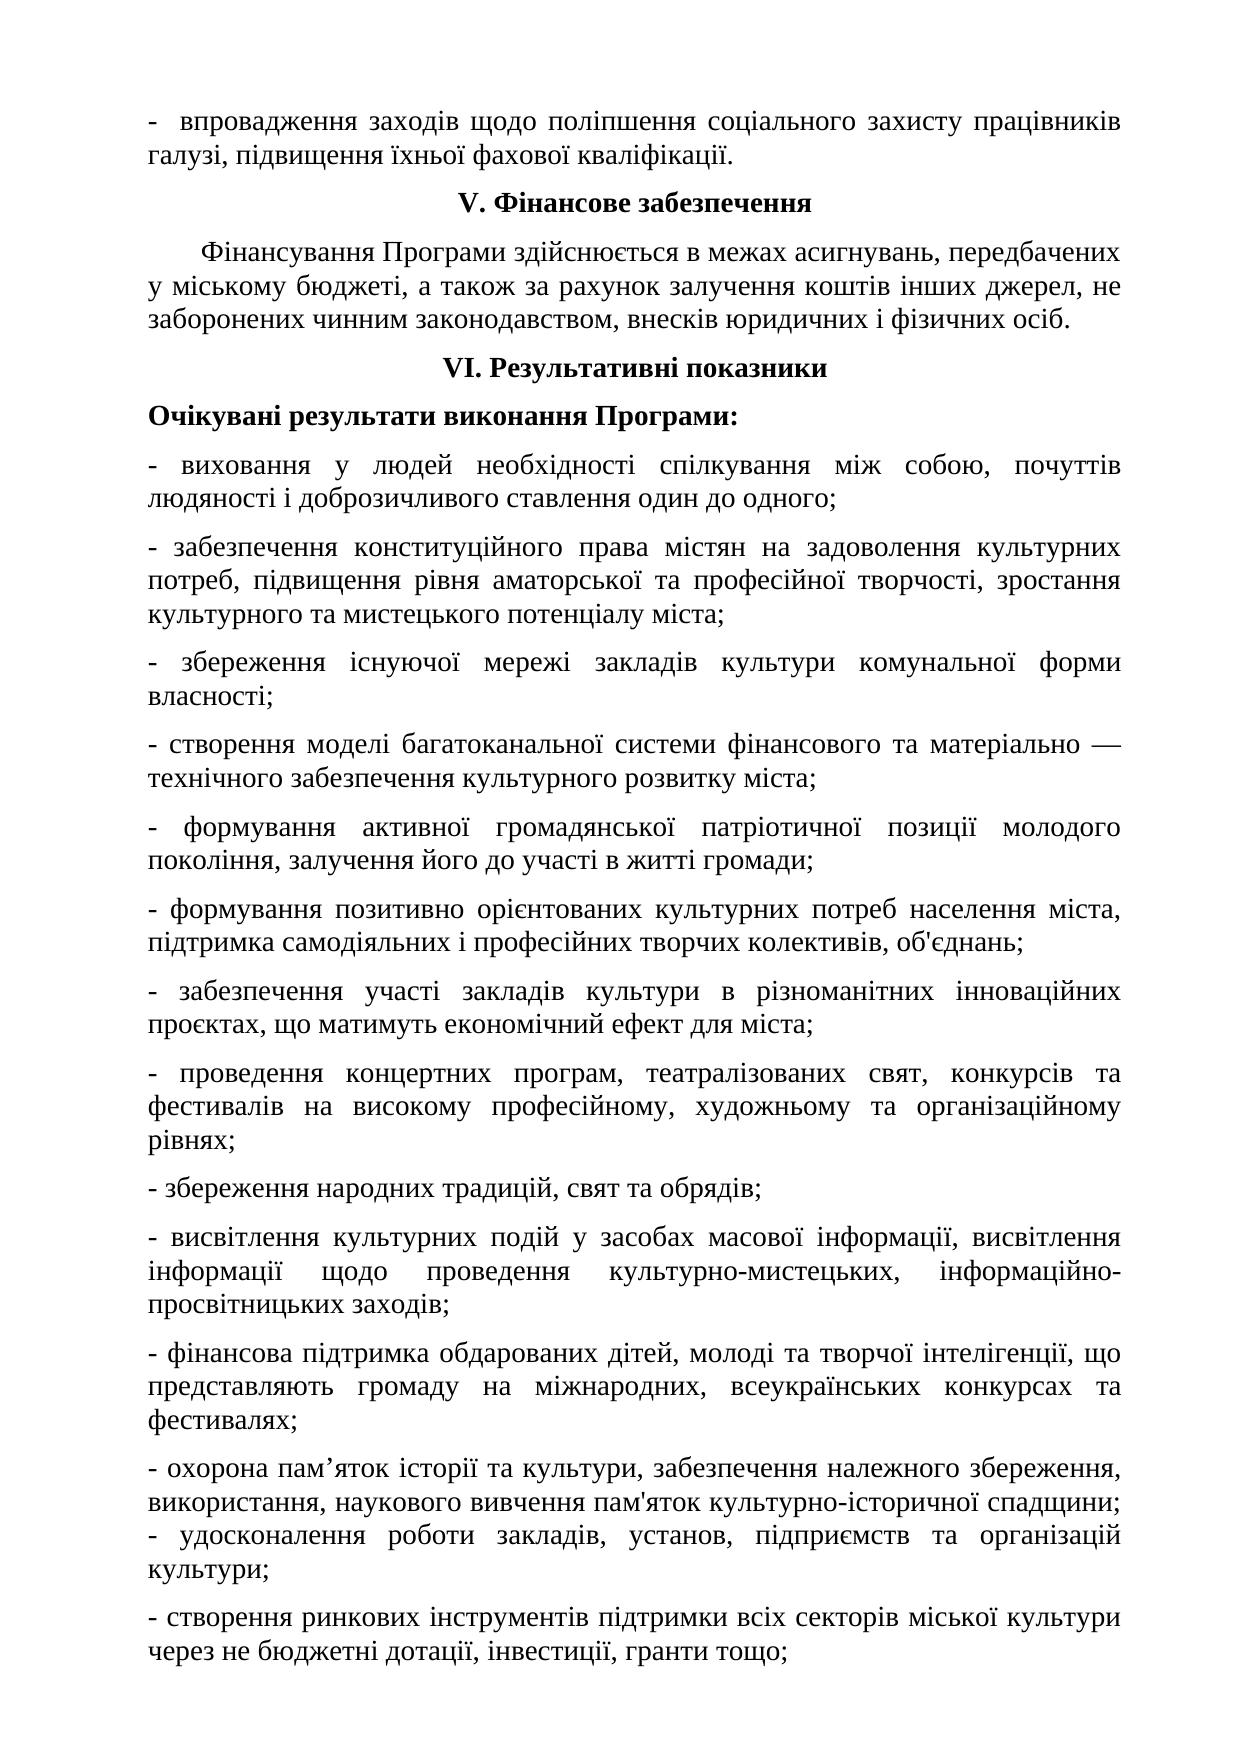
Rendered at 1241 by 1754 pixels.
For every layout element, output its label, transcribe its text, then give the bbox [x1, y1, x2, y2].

text - впровадження заходів щодо поліпшення соціального захисту працівників галузі, підвищення їхньої фахової кваліфікації. [148, 103, 1122, 171]
text - виховання у людей необхідності спілкування між собою, почуттів людяності і доброзичливого ставлення один до одного; [148, 447, 1122, 514]
text - висвітлення культурних подій у засобах масової інформації, висвітлення інформації щодо проведення культурно-мистецьких, інформаційно-просвітницьких заходів; [148, 1219, 1122, 1320]
text - забезпечення участі закладів культури в різноманітних інноваційних проєктах, що матимуть економічний ефект для міста; [148, 973, 1122, 1040]
text - створення моделі багатоканальної системи фінансового та матеріально — технічного забезпечення культурного розвитку міста; [148, 727, 1122, 794]
text - формування позитивно орієнтованих культурних потреб населення міста, підтримка самодіяльних і професійних творчих колективів, об'єднань; [148, 891, 1122, 958]
text - проведення концертних програм, театралізованих свят, конкурсів та фестивалів на високому професійному, художньому та організаційному рівнях; [148, 1055, 1122, 1156]
text V. Фінансове забезпечення [148, 186, 1122, 219]
text Фінансування Програми здійснюється в межах асигнувань, передбачених у міському бюджеті, а також за рахунок залучення коштів інших джерел, не заборонених чинним законодавством, внесків юридичних і фізичних осіб. [148, 234, 1122, 335]
text - формування активної громадянської патріотичної позиції молодого покоління, залучення його до участі в житті громади; [148, 809, 1122, 876]
text Очікувані результати виконання Програми: [148, 398, 1122, 432]
text - збереження народних традицій, свят та обрядів; [148, 1171, 1122, 1204]
text - охорона пам’яток історії та культури, забезпечення належного збереження, використання, наукового вивчення пам'яток культурно-історичної спадщини; - удосконалення роботи закладів, установ, підприємств та організацій культури; [148, 1450, 1122, 1584]
text - збереження існуючої мережі закладів культури комунальної форми власності; [148, 644, 1122, 712]
text - фінансова підтримка обдарованих дітей, молоді та творчої інтелігенції, що представляють громаду на міжнародних, всеукраїнських конкурсах та фестивалях; [148, 1335, 1122, 1435]
text VI. Результативні показники [148, 350, 1122, 383]
text - створення ринкових інструментів підтримки всіх секторів міської культури через не бюджетні дотації, інвестиції, гранти тощо; [148, 1599, 1122, 1667]
text - забезпечення конституційного права містян на задоволення культурних потреб, підвищення рівня аматорської та професійної творчості, зростання культурного та мистецького потенціалу міста; [148, 529, 1122, 629]
